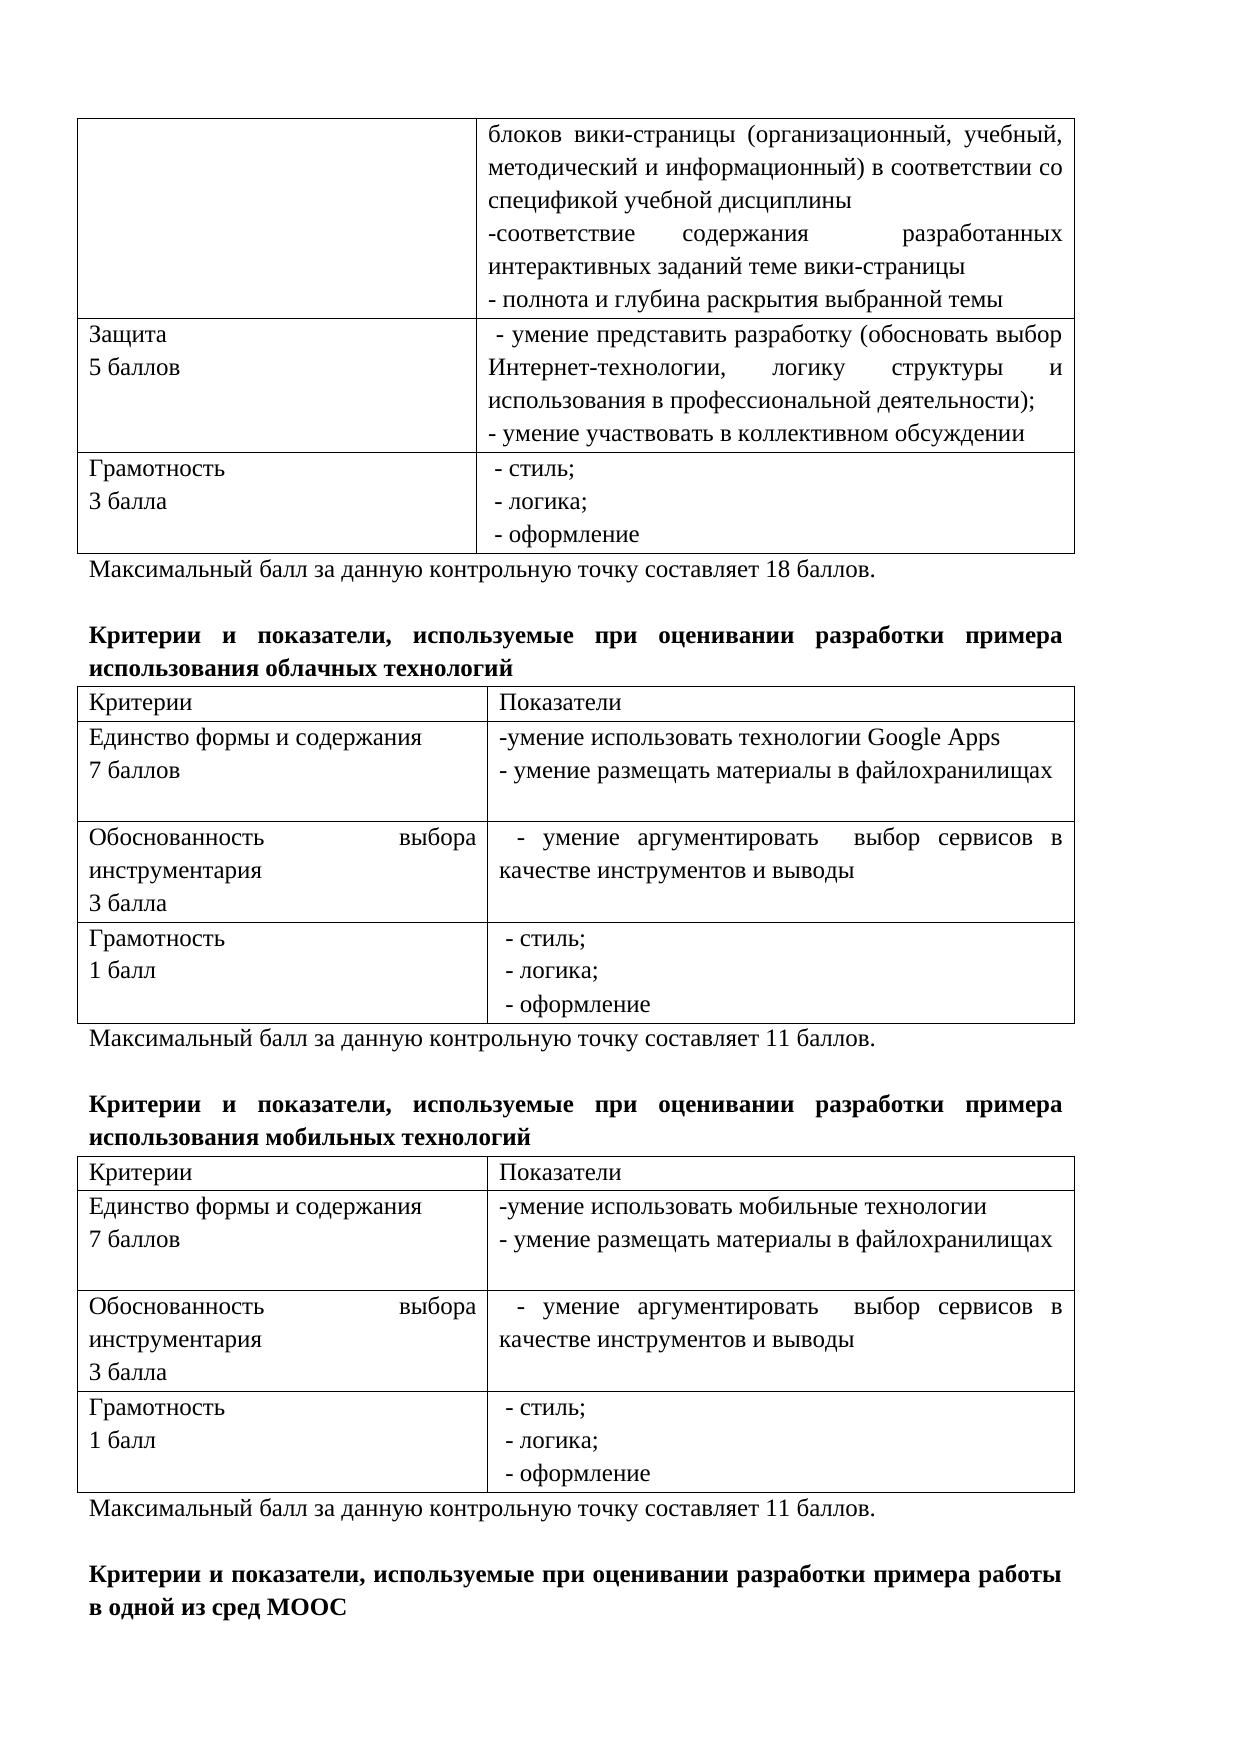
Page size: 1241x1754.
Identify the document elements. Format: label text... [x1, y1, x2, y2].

table_cell - стиль; - логика; - оформление [477, 453, 1074, 553]
table_cell Единство формы и содержания 7 баллов [78, 722, 487, 821]
table_cell - умение представить разработку (обосновать выбор Интернет-технологии, логику структуры и использования в профессиональной деятельности); - умение участвовать в коллективном обсуждении [477, 319, 1074, 452]
table_cell -умение использовать мобильные технологии - умение размещать материалы в файлохранилищах [488, 1191, 1074, 1290]
table_cell Обоснованность выбора инструментария 3 балла [78, 1291, 487, 1391]
text Максимальный балл за данную контрольную точку составляет 18 баллов. [88, 554, 1063, 582]
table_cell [477, 119, 1074, 318]
table_cell Грамотность 1 балл [78, 923, 487, 1022]
table_cell - стиль; - логика; - оформление [488, 1392, 1074, 1492]
table_cell - умение аргументировать выбор сервисов в качестве инструментов и выводы [488, 822, 1074, 922]
text Критерии и показатели, используемые при оценивании разработки примера использования мобильных технологий [88, 1089, 1063, 1151]
table_cell Единство формы и содержания 7 баллов [78, 1191, 487, 1290]
text Критерии и показатели, используемые при оценивании разработки примера использования облачных технологий [88, 620, 1063, 682]
table_cell Обоснованность выбора инструментария 3 балла [78, 822, 487, 922]
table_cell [78, 119, 476, 318]
text Максимальный балл за данную контрольную точку составляет 11 баллов. [88, 1024, 1063, 1052]
table_cell - умение аргументировать выбор сервисов в качестве инструментов и выводы [488, 1291, 1074, 1391]
text Максимальный балл за данную контрольную точку составляет 11 баллов. [88, 1493, 1063, 1522]
table_header Критерии [78, 687, 487, 721]
table_cell Грамотность 3 балла [78, 453, 476, 553]
table_header Показатели [488, 1157, 1074, 1190]
table_header Критерии [78, 1157, 487, 1190]
table_header Показатели [488, 687, 1074, 721]
table_cell -умение использовать технологии Google Apps - умение размещать материалы в файлохранилищах [488, 722, 1074, 821]
table_cell Грамотность 1 балл [78, 1392, 487, 1492]
table_cell Защита 5 баллов [78, 319, 476, 452]
text Критерии и показатели, используемые при оценивании разработки примера работы в одной из сред МООС [88, 1559, 1063, 1621]
table_cell - стиль; - логика; - оформление [488, 923, 1074, 1022]
